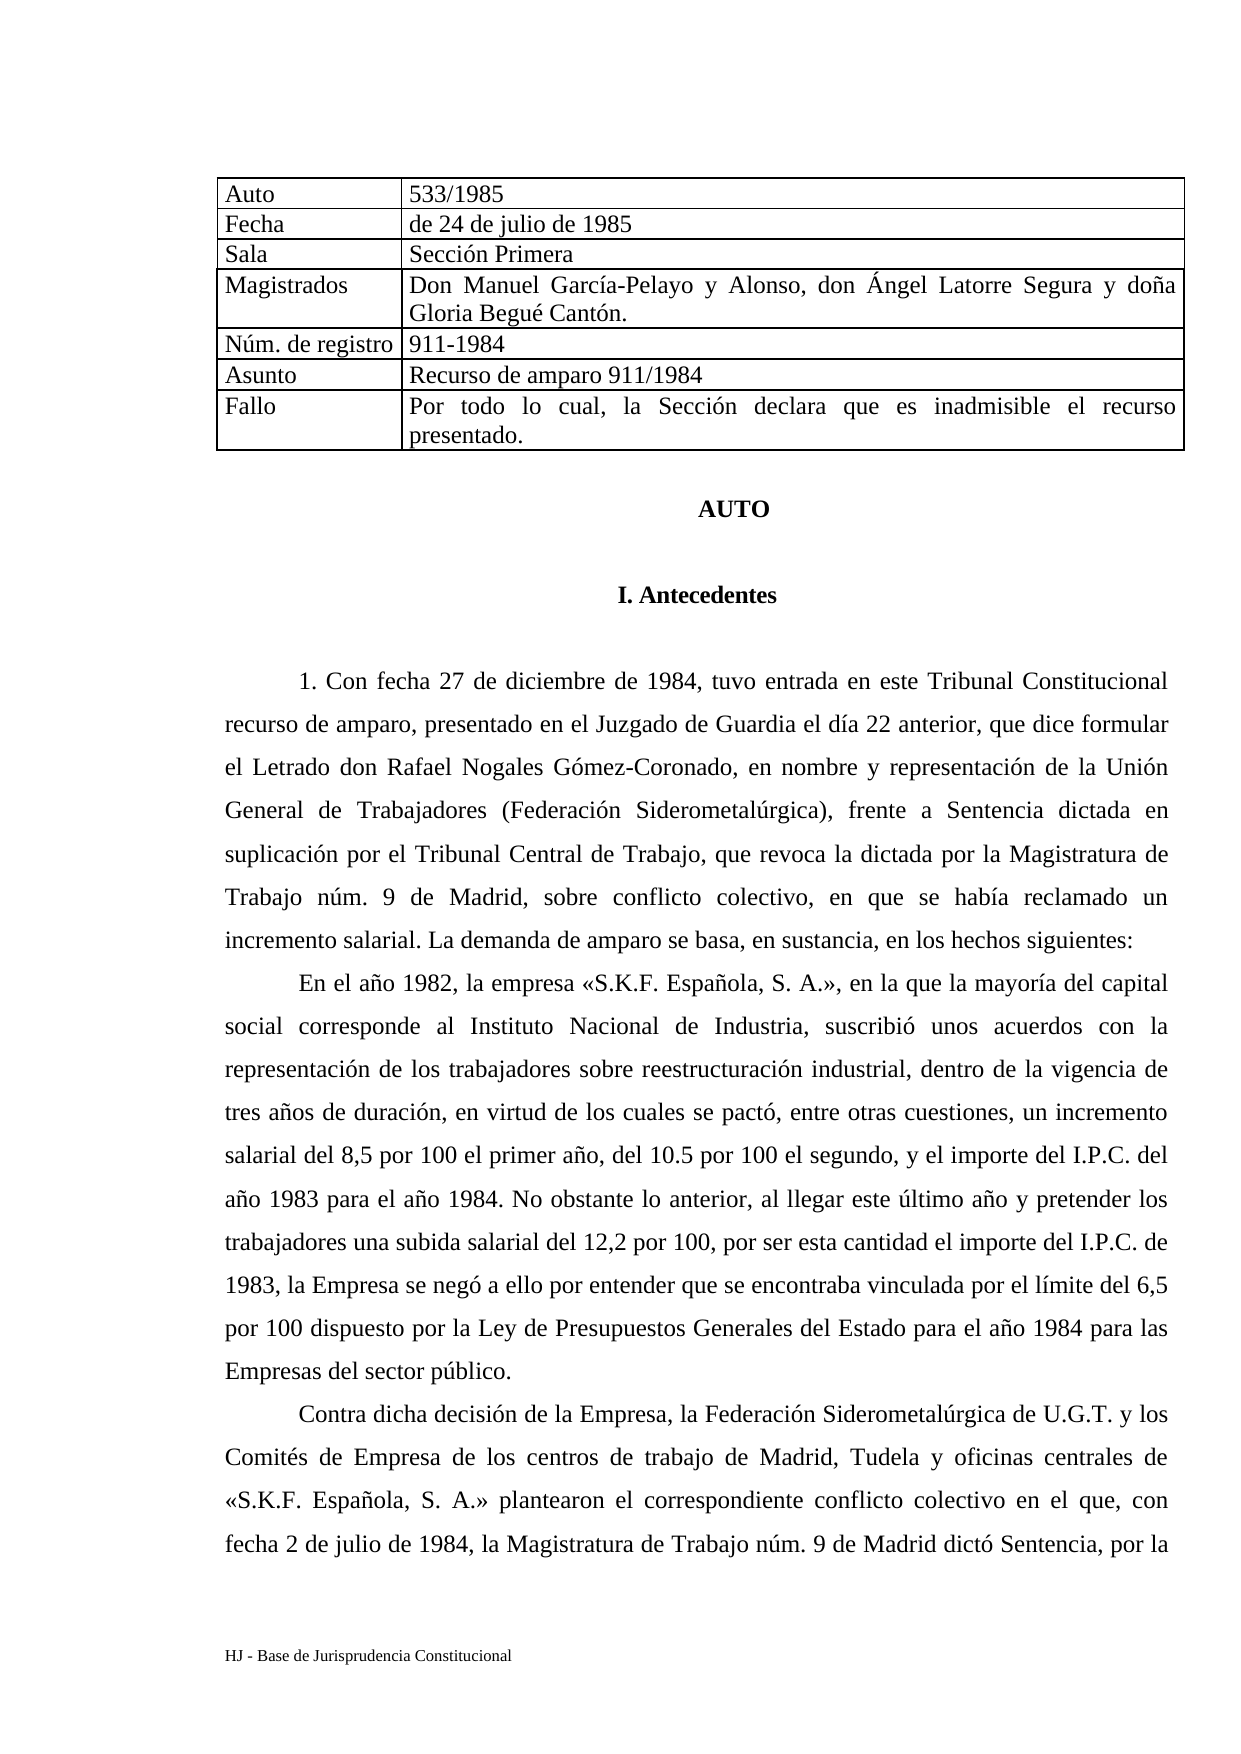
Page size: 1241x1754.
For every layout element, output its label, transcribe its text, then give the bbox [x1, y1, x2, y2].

table_cell Fecha [218, 209, 401, 238]
table_cell Fallo [218, 391, 401, 448]
table_cell Núm. de registro [218, 329, 401, 358]
table_cell de 24 de julio de 1985 [402, 209, 1184, 238]
table_cell Recurso de amparo 911/1984 [403, 360, 1183, 389]
text AUTO [224, 494, 1169, 522]
table_cell Magistrados [218, 270, 401, 327]
table_cell Sección Primera [402, 240, 1184, 268]
table_header 533/1985 [402, 179, 1184, 207]
text En el año 1982, la empresa «S.K.F. Española, S. A.», en la que la mayoría del capital social corresponde al Instituto Nacional de Industria, suscribió unos acuerdos con la representación de los trabajadores sobre reestructuración industrial, dentro de la vigencia de tres años de duración, en virtud de los cuales se pactó, entre otras cuestiones, un incremento salarial del 8,5 por 100 el primer año, del 10.5 por 100 el segundo, y el importe del I.P.C. del año 1983 para el año 1984. No obstante lo anterior, al llegar este último año y pretender los trabajadores una subida salarial del 12,2 por 100, por ser esta cantidad el importe del I.P.C. de 1983, la Empresa se negó a ello por entender que se encontraba vinculada por el límite del 6,5 por 100 dispuesto por la Ley de Presupuestos Generales del Estado para el año 1984 para las Empresas del sector público. [224, 968, 1169, 1385]
table_cell Asunto [218, 360, 401, 389]
table_cell 911-1984 [403, 329, 1183, 358]
text I. Antecedentes [224, 580, 1169, 609]
table_cell Por todo lo cual, la Sección declara que es inadmisible el recurso presentado. [403, 391, 1183, 448]
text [224, 1399, 1169, 1557]
table_header Auto [218, 179, 401, 207]
table_cell Sala [218, 240, 401, 268]
table_cell Don Manuel García-Pelayo y Alonso, don Ángel Latorre Segura y doña Gloria Begué Cantón. [403, 270, 1183, 327]
text 1. Con fecha 27 de diciembre de 1984, tuvo entrada en este Tribunal Constitucional recurso de amparo, presentado en el Juzgado de Guardia el día 22 anterior, que dice formular el Letrado don Rafael Nogales Gómez-Coronado, en nombre y representación de la Unión General de Trabajadores (Federación Siderometalúrgica), frente a Sentencia dictada en suplicación por el Tribunal Central de Trabajo, que revoca la dictada por la Magistratura de Trabajo núm. 9 de Madrid, sobre conflicto colectivo, en que se había reclamado un incremento salarial. La demanda de amparo se basa, en sustancia, en los hechos siguientes: [224, 666, 1169, 954]
